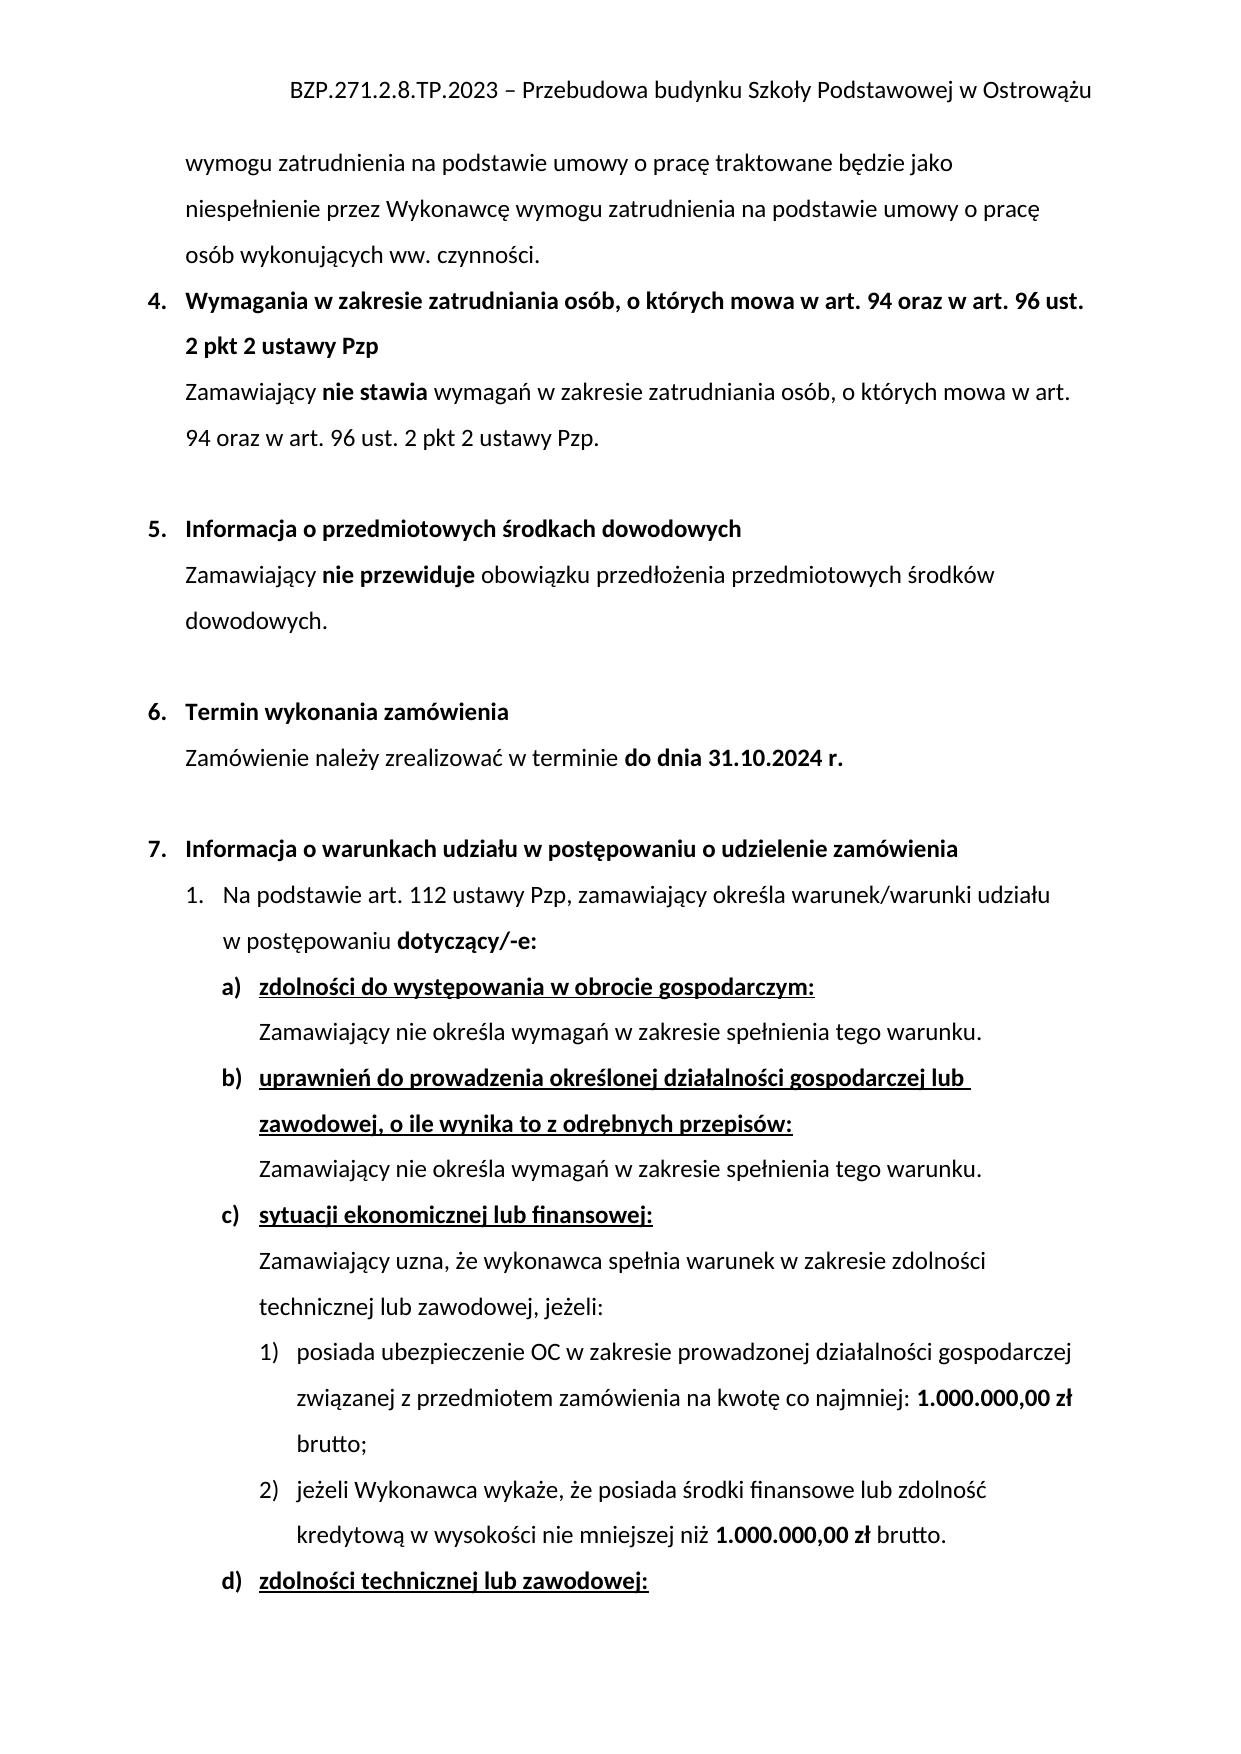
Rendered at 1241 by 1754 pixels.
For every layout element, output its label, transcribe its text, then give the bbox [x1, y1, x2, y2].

list Na podstawie art. 112 ustawy Pzp, zamawiający określa warunek/warunki udziału w postępowaniu dotyczący/-e: [185, 879, 1093, 956]
list Zamawiający nie określa wymagań w zakresie spełnienia tego warunku. [259, 1154, 1093, 1184]
text Zamawiający nie określa wymagań w zakresie spełnienia tego warunku. [259, 1016, 1093, 1047]
list Wymagania w zakresie zatrudniania osób, o których mowa w art. 94 oraz w art. 96 ust. 2 pkt 2 ustawy Pzp [148, 285, 1093, 361]
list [185, 148, 1093, 269]
list Zamawiający nie stawia wymagań w zakresie zatrudniania osób, o których mowa w art. 94 oraz w art. 96 ust. 2 pkt 2 ustawy Pzp. [185, 376, 1093, 452]
list Informacja o przedmiotowych środkach dowodowych [148, 513, 1093, 544]
list sytuacji ekonomicznej lub finansowej: [221, 1199, 1093, 1230]
list zdolności technicznej lub zawodowej: [221, 1565, 1093, 1596]
list Zamawiający nie przewiduje obowiązku przedłożenia przedmiotowych środków dowodowych. [185, 559, 1093, 635]
list Informacja o warunkach udziału w postępowaniu o udzielenie zamówienia [148, 833, 1093, 864]
list Zamawiający uzna, że wykonawca spełnia warunek w zakresie zdolności technicznej lub zawodowej, jeżeli: [259, 1245, 1093, 1321]
list posiada ubezpieczenie OC w zakresie prowadzonej działalności gospodarczej związanej z przedmiotem zamówienia na kwotę co najmniej: 1.000.000,00 zł brutto; [259, 1337, 1093, 1458]
list zdolności do występowania w obrocie gospodarczym: [221, 971, 1093, 1001]
list uprawnień do prowadzenia określonej działalności gospodarczej lub zawodowej, o ile wynika to z odrębnych przepisów: [221, 1062, 1093, 1138]
list Zamówienie należy zrealizować w terminie do dnia 31.10.2024 r. [185, 742, 1093, 773]
list Termin wykonania zamówienia [148, 696, 1093, 727]
list jeżeli Wykonawca wykaże, że posiada środki finansowe lub zdolność kredytową w wysokości nie mniejszej niż 1.000.000,00 zł brutto. [259, 1474, 1093, 1550]
